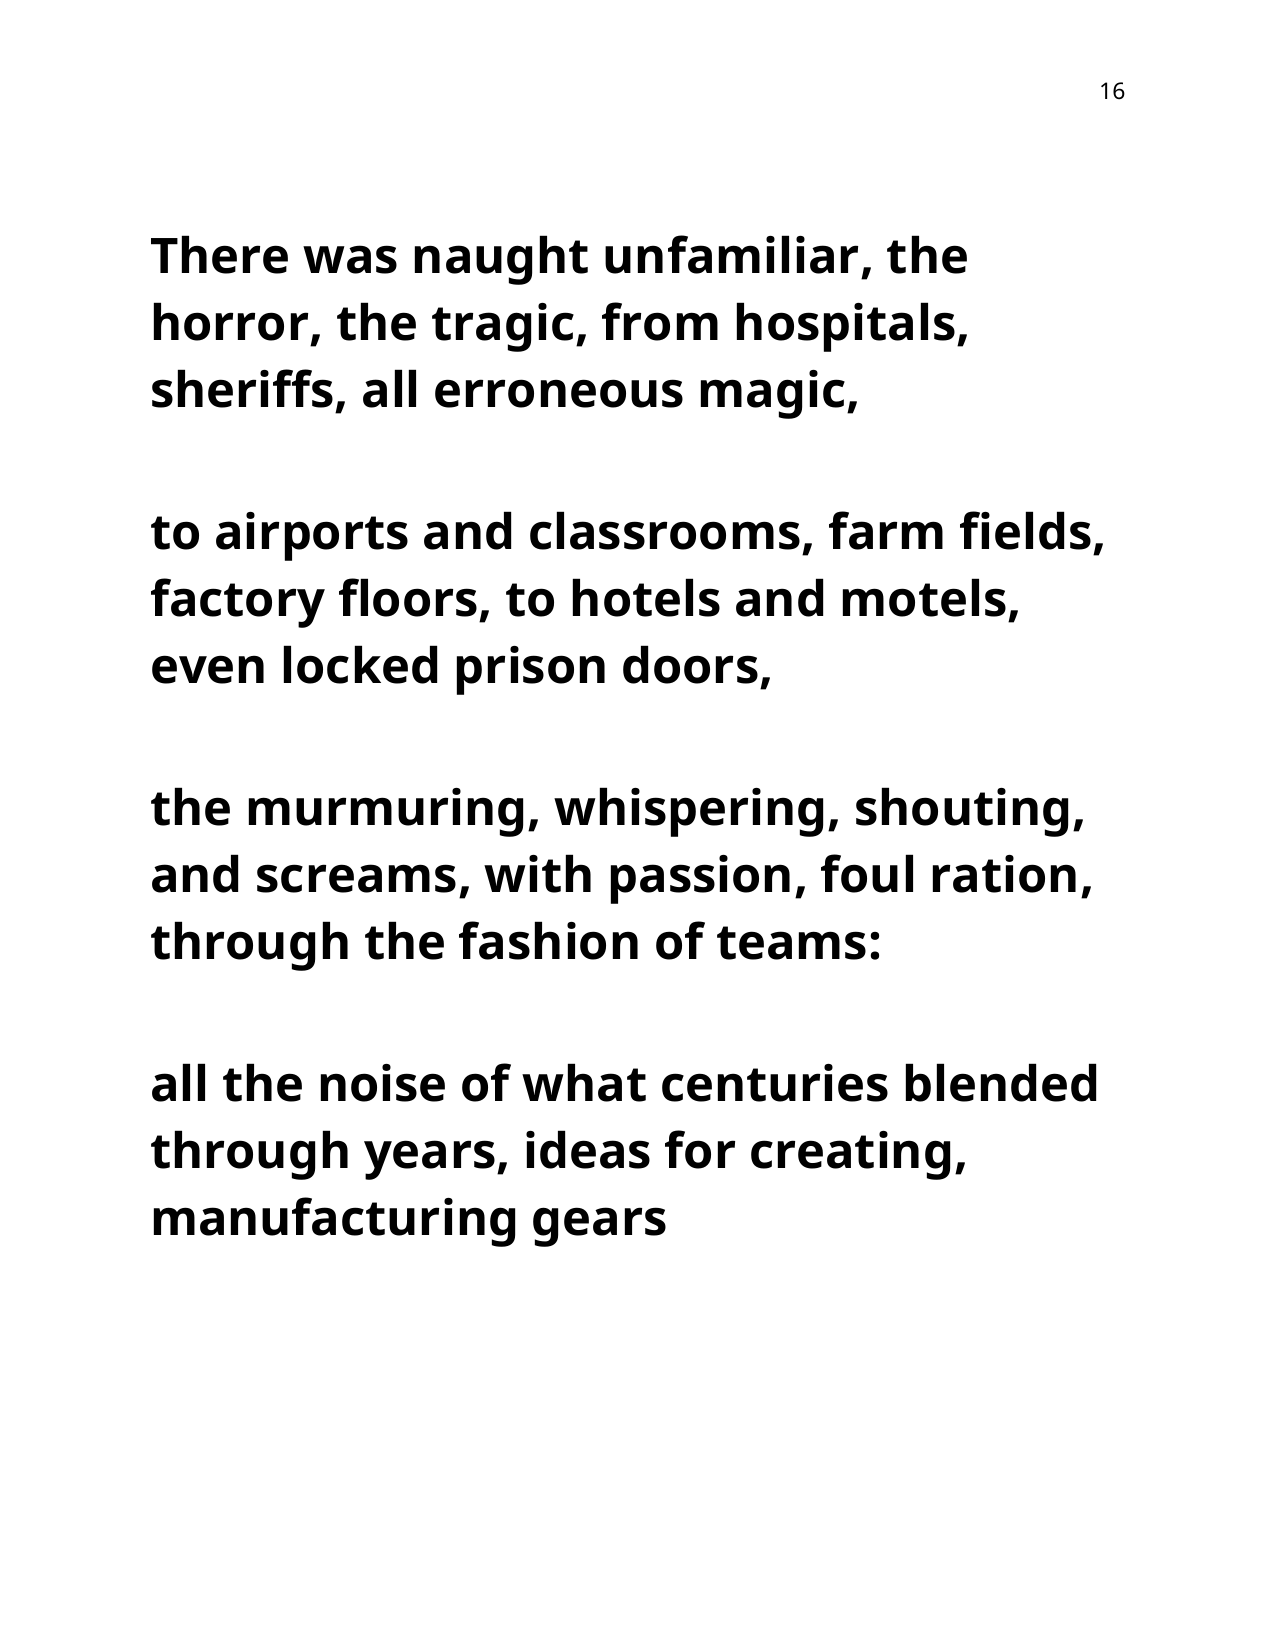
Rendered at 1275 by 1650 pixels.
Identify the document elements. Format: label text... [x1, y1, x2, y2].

text all the noise of what centuries blended through years, ideas for creating, manufacturing gears [150, 1049, 1125, 1249]
text There was naught unfamiliar, the horror, the tragic, from hospitals, sheriffs, all erroneous magic, [150, 221, 1125, 421]
text the murmuring, whispering, shouting, and screams, with passion, foul ration, through the fashion of teams: [150, 773, 1125, 973]
text to airports and classrooms, farm fields, factory floors, to hotels and motels, even locked prison doors, [150, 497, 1125, 697]
